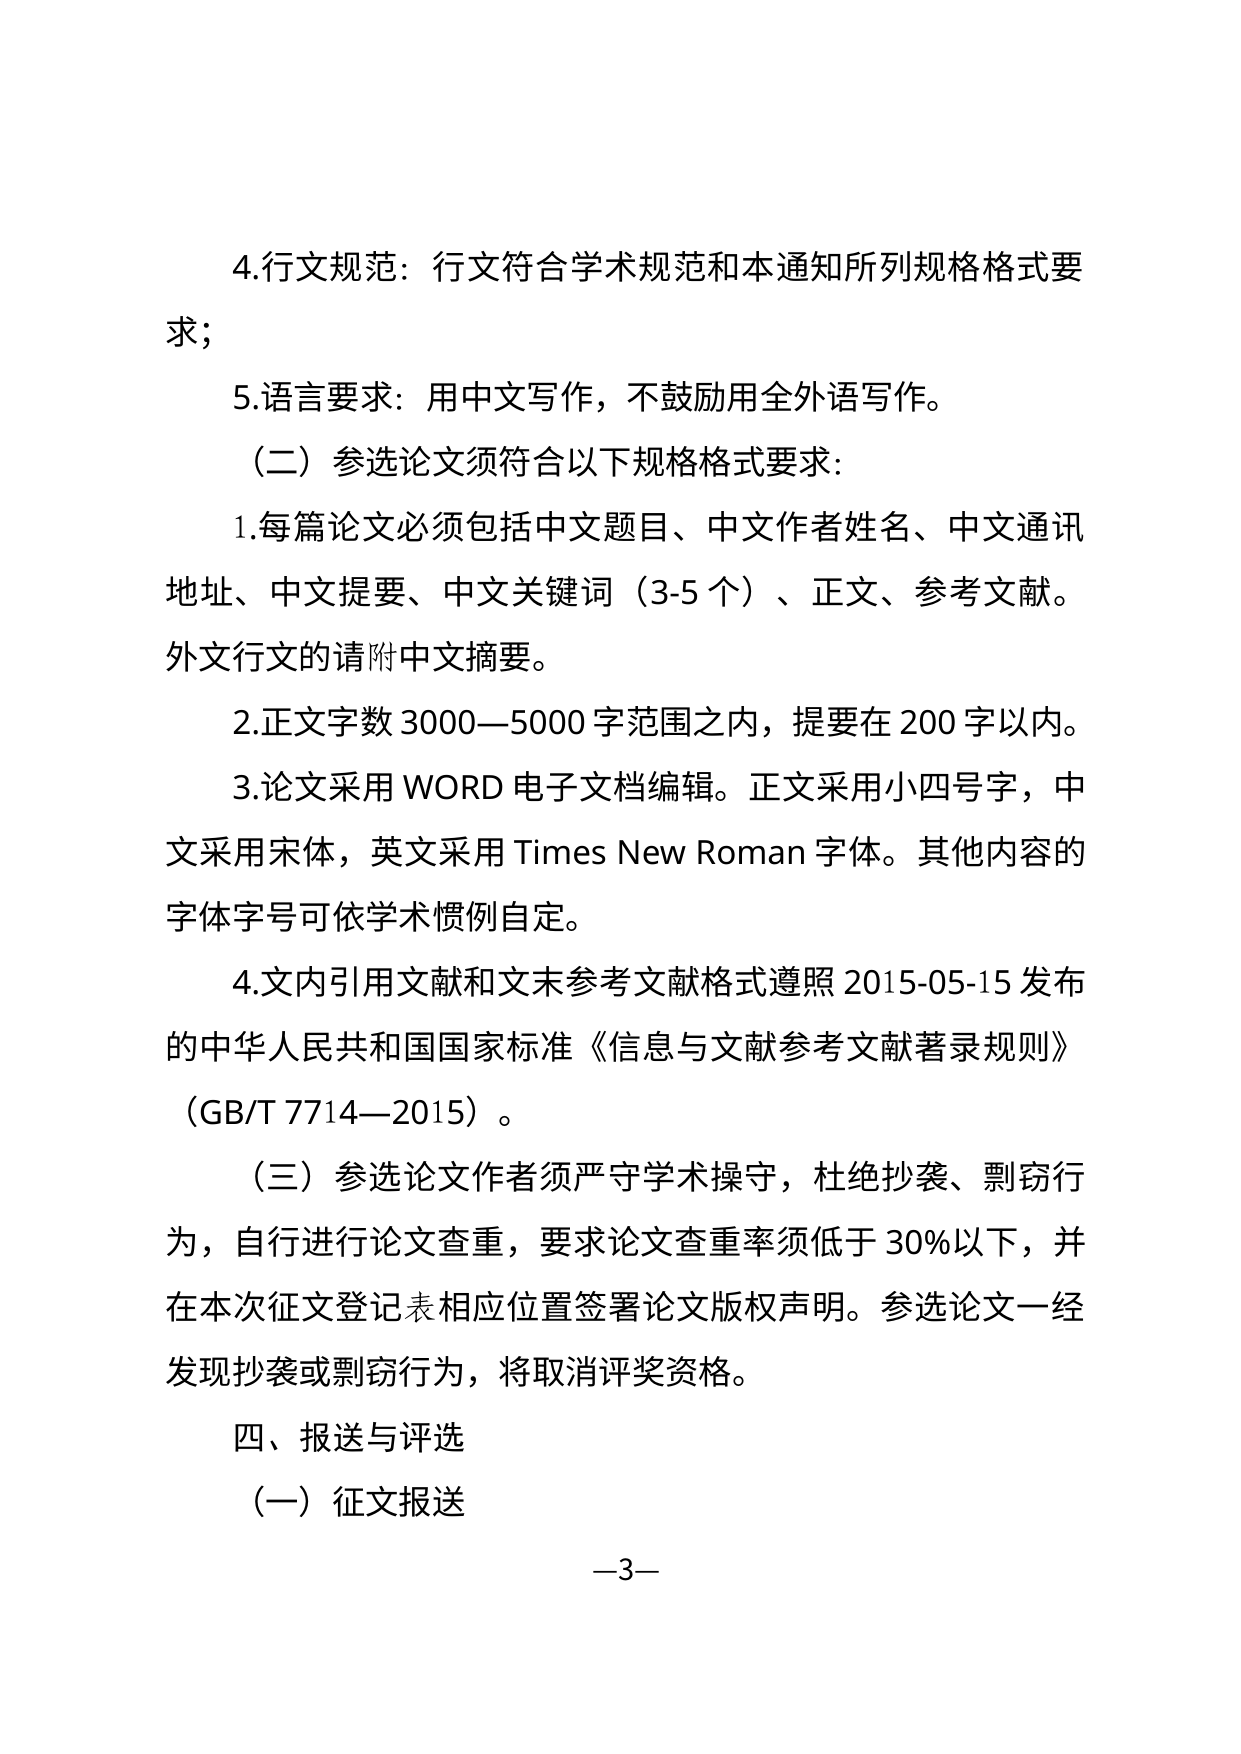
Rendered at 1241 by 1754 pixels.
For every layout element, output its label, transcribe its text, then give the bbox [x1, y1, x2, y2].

text （二）参选论文须符合以下规格格式要求： [165, 427, 1087, 492]
text 4.文内引用文献和文末参考文献格式遵照2015-05-15发布的中华人民共和国国家标准《信息与文献参考文献著录规则》（GB/T 7714—2015）。 [165, 947, 1087, 1142]
text 2.正文字数3000—5000字范围之内，提要在200字以内。 [165, 687, 1087, 752]
text 1.每篇论文必须包括中文题目、中文作者姓名、中文通讯地址、中文提要、中文关键词（3-5个）、正文、参考文献。外文行文的请附中文摘要。 [165, 492, 1087, 687]
text （三）参选论文作者须严守学术操守，杜绝抄袭、剽窃行为，自行进行论文查重，要求论文查重率须低于30%以下，并在本次征文登记表相应位置签署论文版权声明。参选论文一经发现抄袭或剽窃行为，将取消评奖资格。 [165, 1142, 1087, 1402]
text 5.语言要求：用中文写作，不鼓励用全外语写作。 [165, 362, 1087, 427]
text （一）征文报送 [165, 1467, 1087, 1532]
text 四、报送与评选 [165, 1402, 1087, 1467]
text 3.论文采用WORD电子文档编辑。正文采用小四号字，中文采用宋体，英文采用Times New Roman字体。其他内容的字体字号可依学术惯例自定。 [165, 752, 1087, 947]
text 4.行文规范：行文符合学术规范和本通知所列规格格式要求； [165, 232, 1087, 362]
